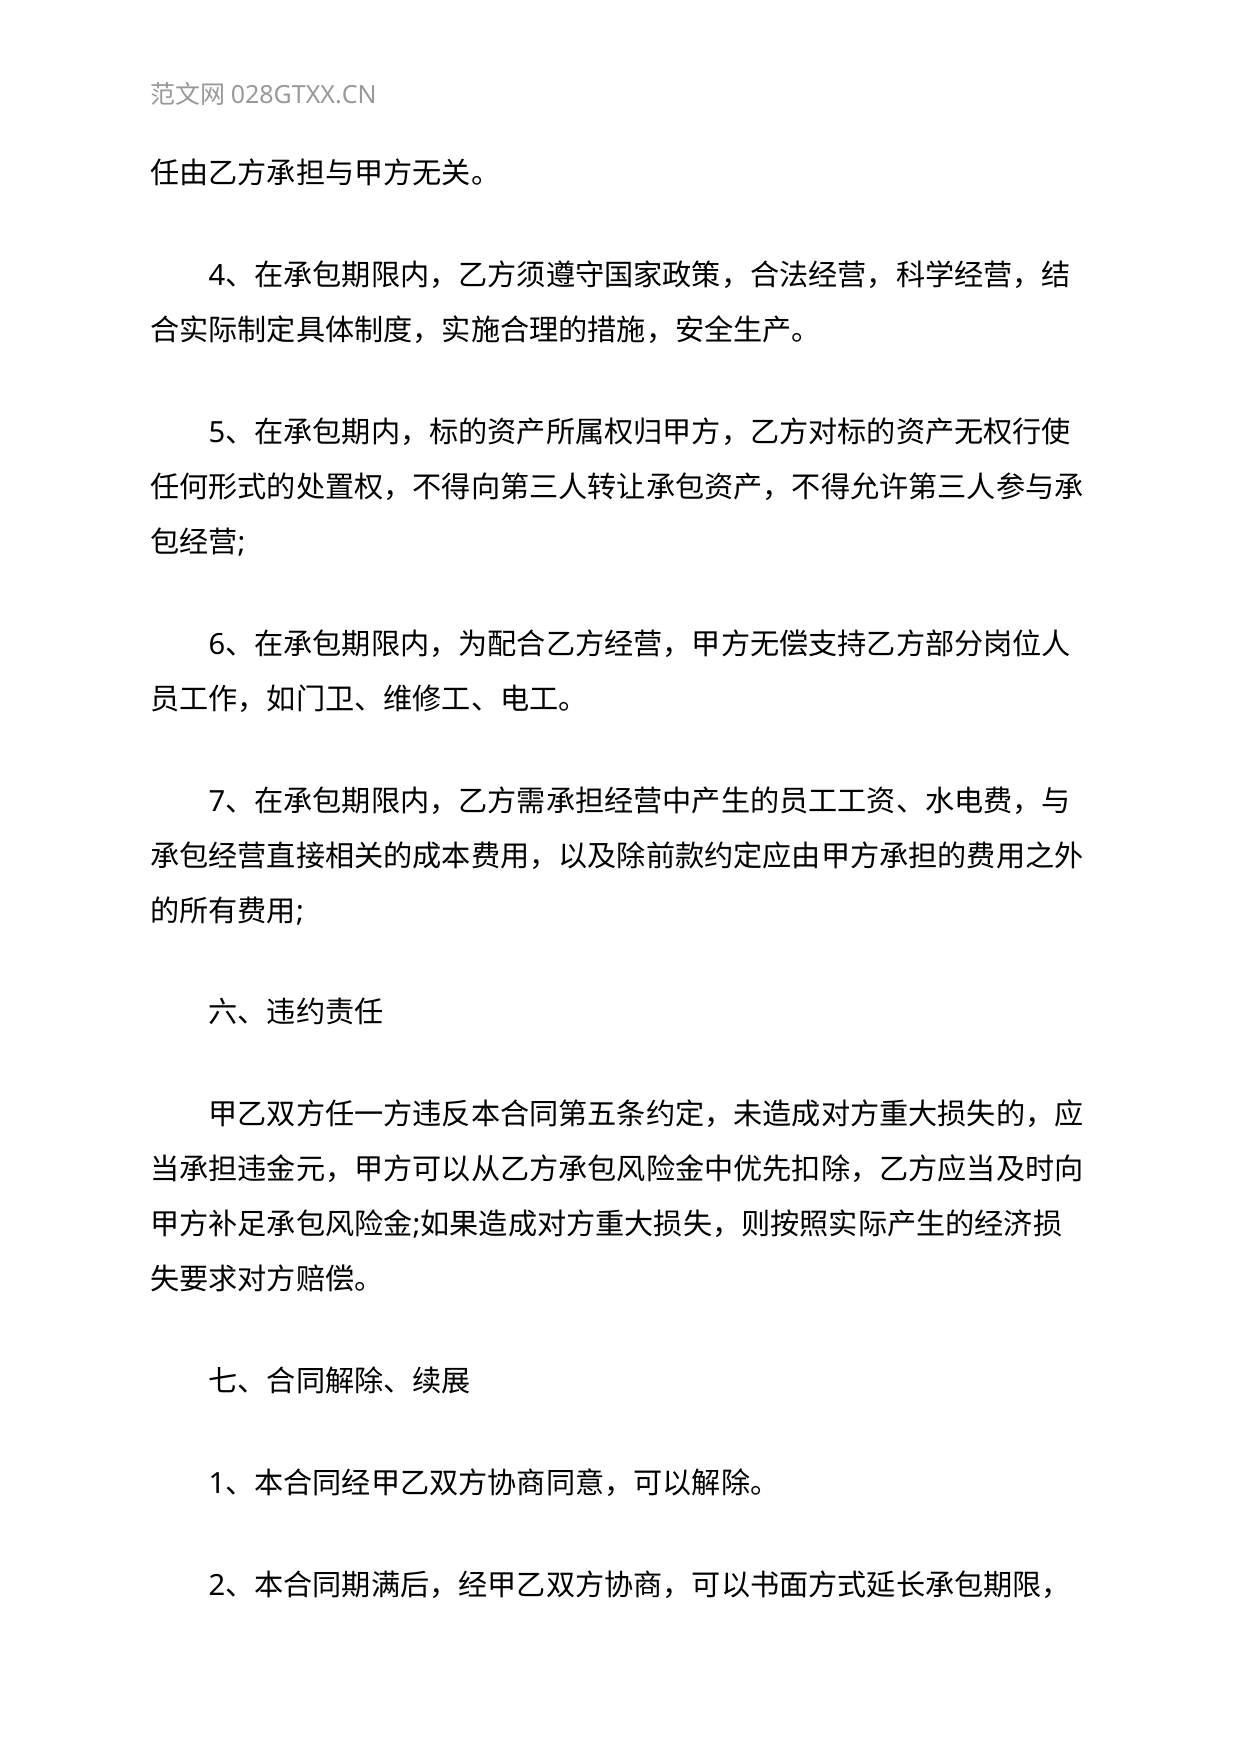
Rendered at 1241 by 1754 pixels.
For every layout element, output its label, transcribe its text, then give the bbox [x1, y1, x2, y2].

text 7、在承包期限内，乙方需承担经营中产生的员工工资、水电费，与承包经营直接相关的成本费用，以及除前款约定应由甲方承担的费用之外的所有费用; [150, 777, 1090, 929]
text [150, 1561, 1090, 1603]
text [150, 150, 1090, 192]
text 5、在承包期内，标的资产所属权归甲方，乙方对标的资产无权行使任何形式的处置权，不得向第三人转让承包资产，不得允许第三人参与承包经营; [150, 408, 1090, 561]
text 4、在承包期限内，乙方须遵守国家政策，合法经营，科学经营，结合实际制定具体制度，实施合理的措施，安全生产。 [150, 252, 1090, 349]
text 甲乙双方任一方违反本合同第五条约定，未造成对方重大损失的，应当承担违金元，甲方可以从乙方承包风险金中优先扣除，乙方应当及时向甲方补足承包风险金;如果造成对方重大损失，则按照实际产生的经济损失要求对方赔偿。 [150, 1091, 1090, 1298]
text 六、违约责任 [150, 989, 1090, 1031]
text 6、在承包期限内，为配合乙方经营，甲方无偿支持乙方部分岗位人员工作，如门卫、维修工、电工。 [150, 620, 1090, 718]
text 七、合同解除、续展 [150, 1357, 1090, 1400]
text 1、本合同经甲乙双方协商同意，可以解除。 [150, 1459, 1090, 1502]
